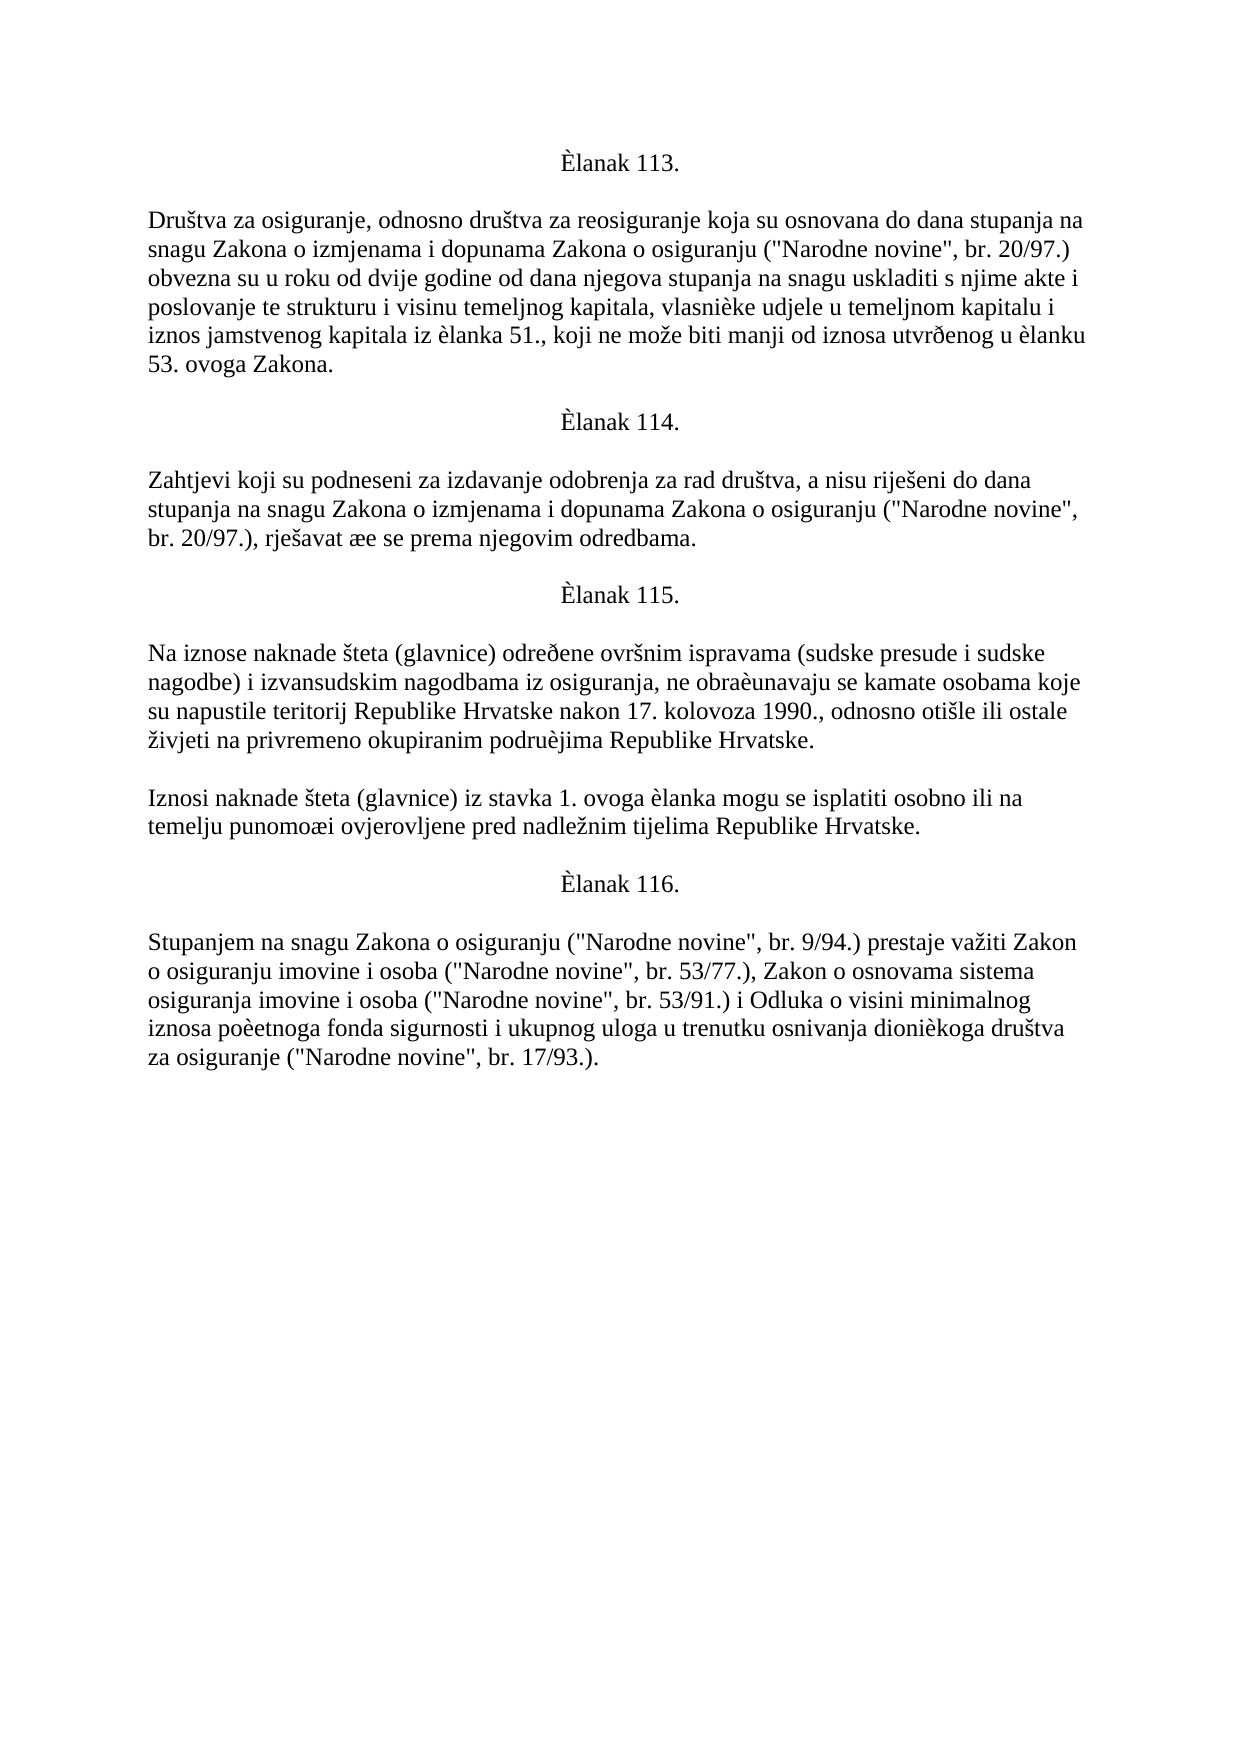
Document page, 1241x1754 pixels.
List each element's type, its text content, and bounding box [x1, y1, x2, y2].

text Društva za osiguranje, odnosno društva za reosiguranje koja su osnovana do dana stupanja na snagu Zakona o izmjenama i dopunama Zakona o osiguranju ("Narodne novine", br. 20/97.) obvezna su u roku od dvije godine od dana njegova stupanja na snagu uskladiti s njime akte i poslovanje te strukturu i visinu temeljnog kapitala, vlasnièke udjele u temeljnom kapitalu i iznos jamstvenog kapitala iz èlanka 51., koji ne može biti manji od iznosa utvrðenog u èlanku 53. ovoga Zakona. [148, 206, 1093, 378]
text Iznosi naknade šteta (glavnice) iz stavka 1. ovoga èlanka mogu se isplatiti osobno ili na temelju punomoæi ovjerovljene pred nadležnim tijelima Republike Hrvatske. [148, 783, 1093, 840]
text Na iznose naknade šteta (glavnice) odreðene ovršnim ispravama (sudske presude i sudske nagodbe) i izvansudskim nagodbama iz osiguranja, ne obraèunavaju se kamate osobama koje su napustile teritorij Republike Hrvatske nakon 17. kolovoza 1990., odnosno otišle ili ostale živjeti na privremeno okupiranim podruèjima Republike Hrvatske. [148, 638, 1093, 753]
text Èlanak 114. [148, 407, 1093, 436]
text Èlanak 115. [148, 581, 1093, 609]
text Èlanak 116. [148, 869, 1093, 898]
text Zahtjevi koji su podneseni za izdavanje odobrenja za rad društva, a nisu riješeni do dana stupanja na snagu Zakona o izmjenama i dopunama Zakona o osiguranju ("Narodne novine", br. 20/97.), rješavat æe se prema njegovim odredbama. [148, 465, 1093, 551]
text Èlanak 113. [148, 148, 1093, 176]
text Stupanjem na snagu Zakona o osiguranju ("Narodne novine", br. 9/94.) prestaje važiti Zakon o osiguranju imovine i osoba ("Narodne novine", br. 53/77.), Zakon o osnovama sistema osiguranja imovine i osoba ("Narodne novine", br. 53/91.) i Odluka o visini minimalnog iznosa poèetnoga fonda sigurnosti i ukupnog uloga u trenutku osnivanja dionièkoga društva za osiguranje ("Narodne novine", br. 17/93.). [148, 927, 1093, 1071]
